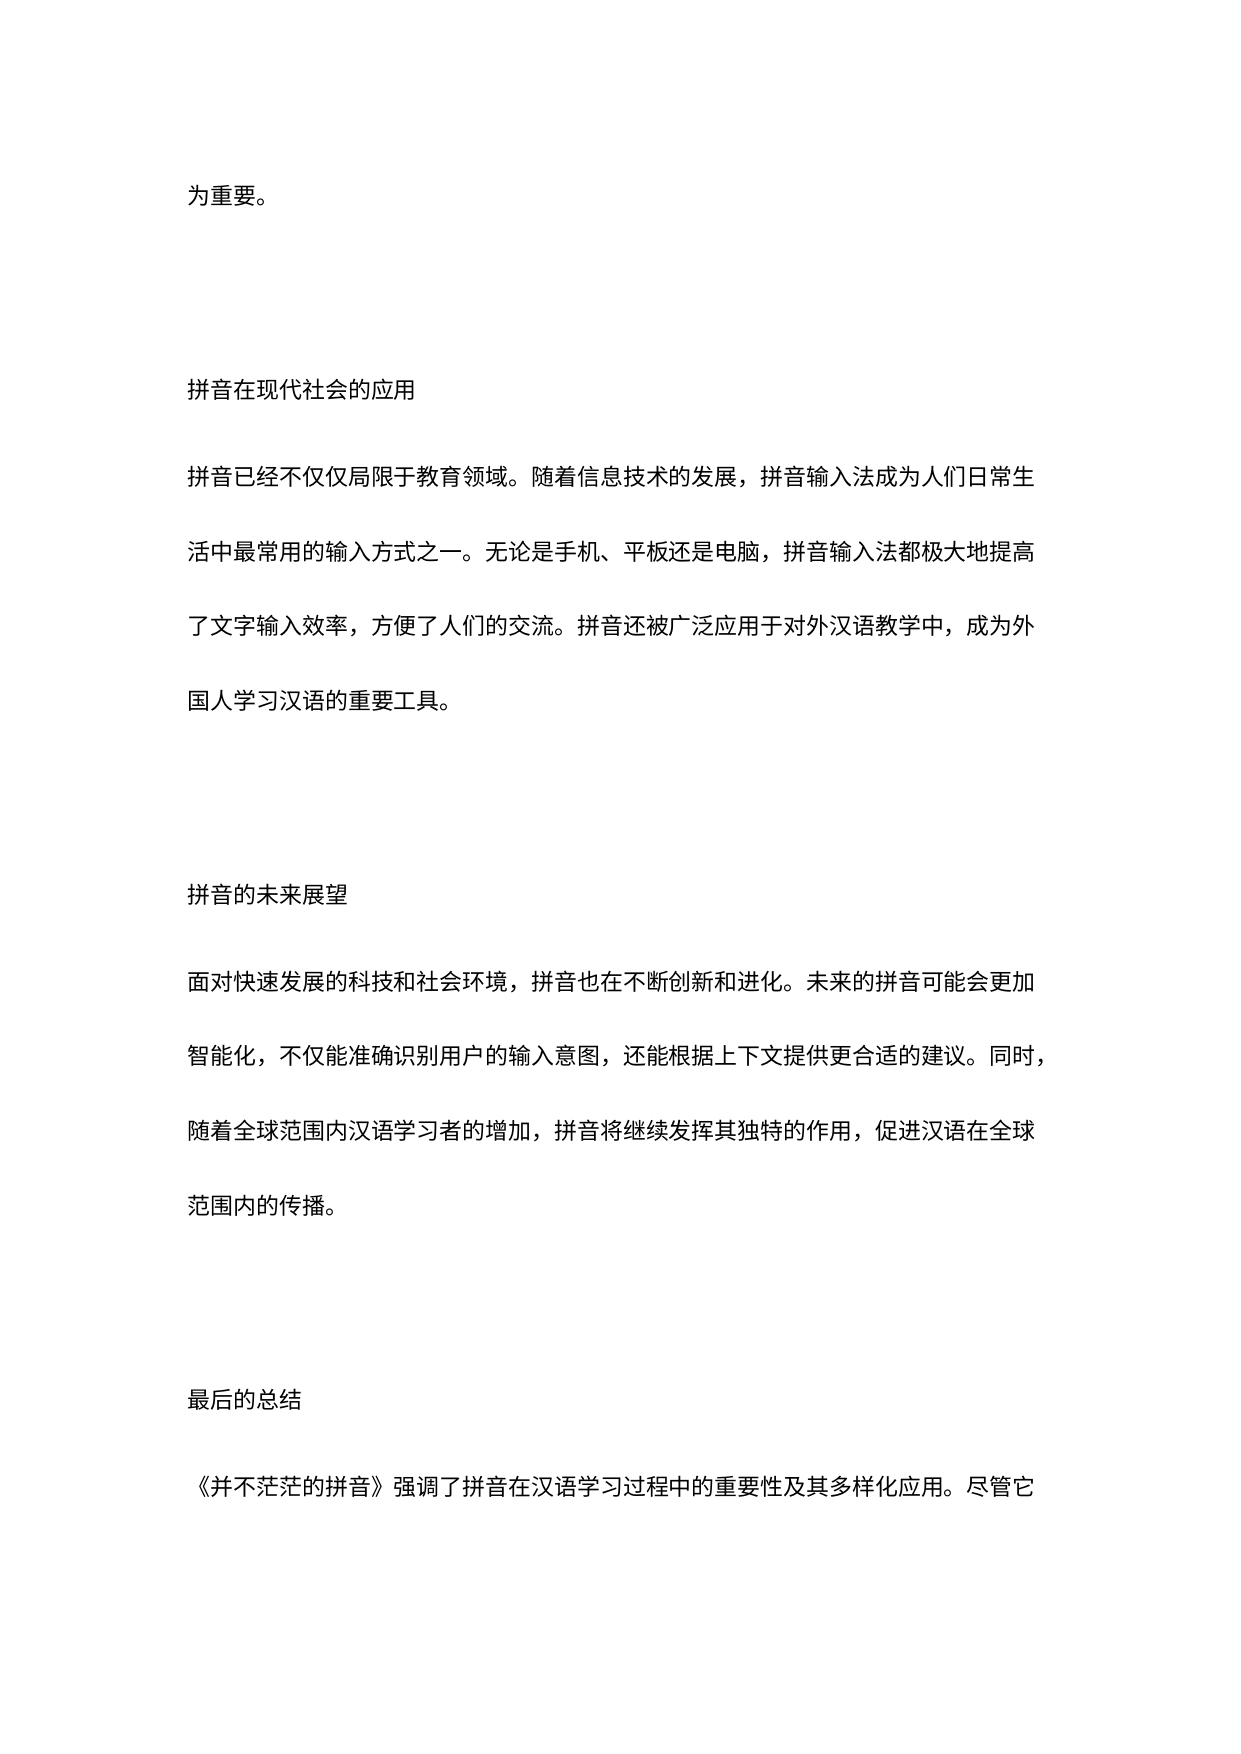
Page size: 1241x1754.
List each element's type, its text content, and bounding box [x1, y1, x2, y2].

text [187, 162, 1053, 227]
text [187, 1453, 1053, 1518]
text 最后的总结 [187, 1366, 1053, 1431]
text 拼音的未来展望 [187, 861, 1053, 926]
text 拼音在现代社会的应用 [187, 356, 1053, 421]
text 拼音已经不仅仅局限于教育领域。随着信息技术的发展，拼音输入法成为人们日常生活中最常用的输入方式之一。无论是手机、平板还是电脑，拼音输入法都极大地提高了文字输入效率，方便了人们的交流。拼音还被广泛应用于对外汉语教学中，成为外国人学习汉语的重要工具。 [187, 443, 1053, 732]
text 面对快速发展的科技和社会环境，拼音也在不断创新和进化。未来的拼音可能会更加智能化，不仅能准确识别用户的输入意图，还能根据上下文提供更合适的建议。同时，随着全球范围内汉语学习者的增加，拼音将继续发挥其独特的作用，促进汉语在全球范围内的传播。 [187, 948, 1053, 1237]
